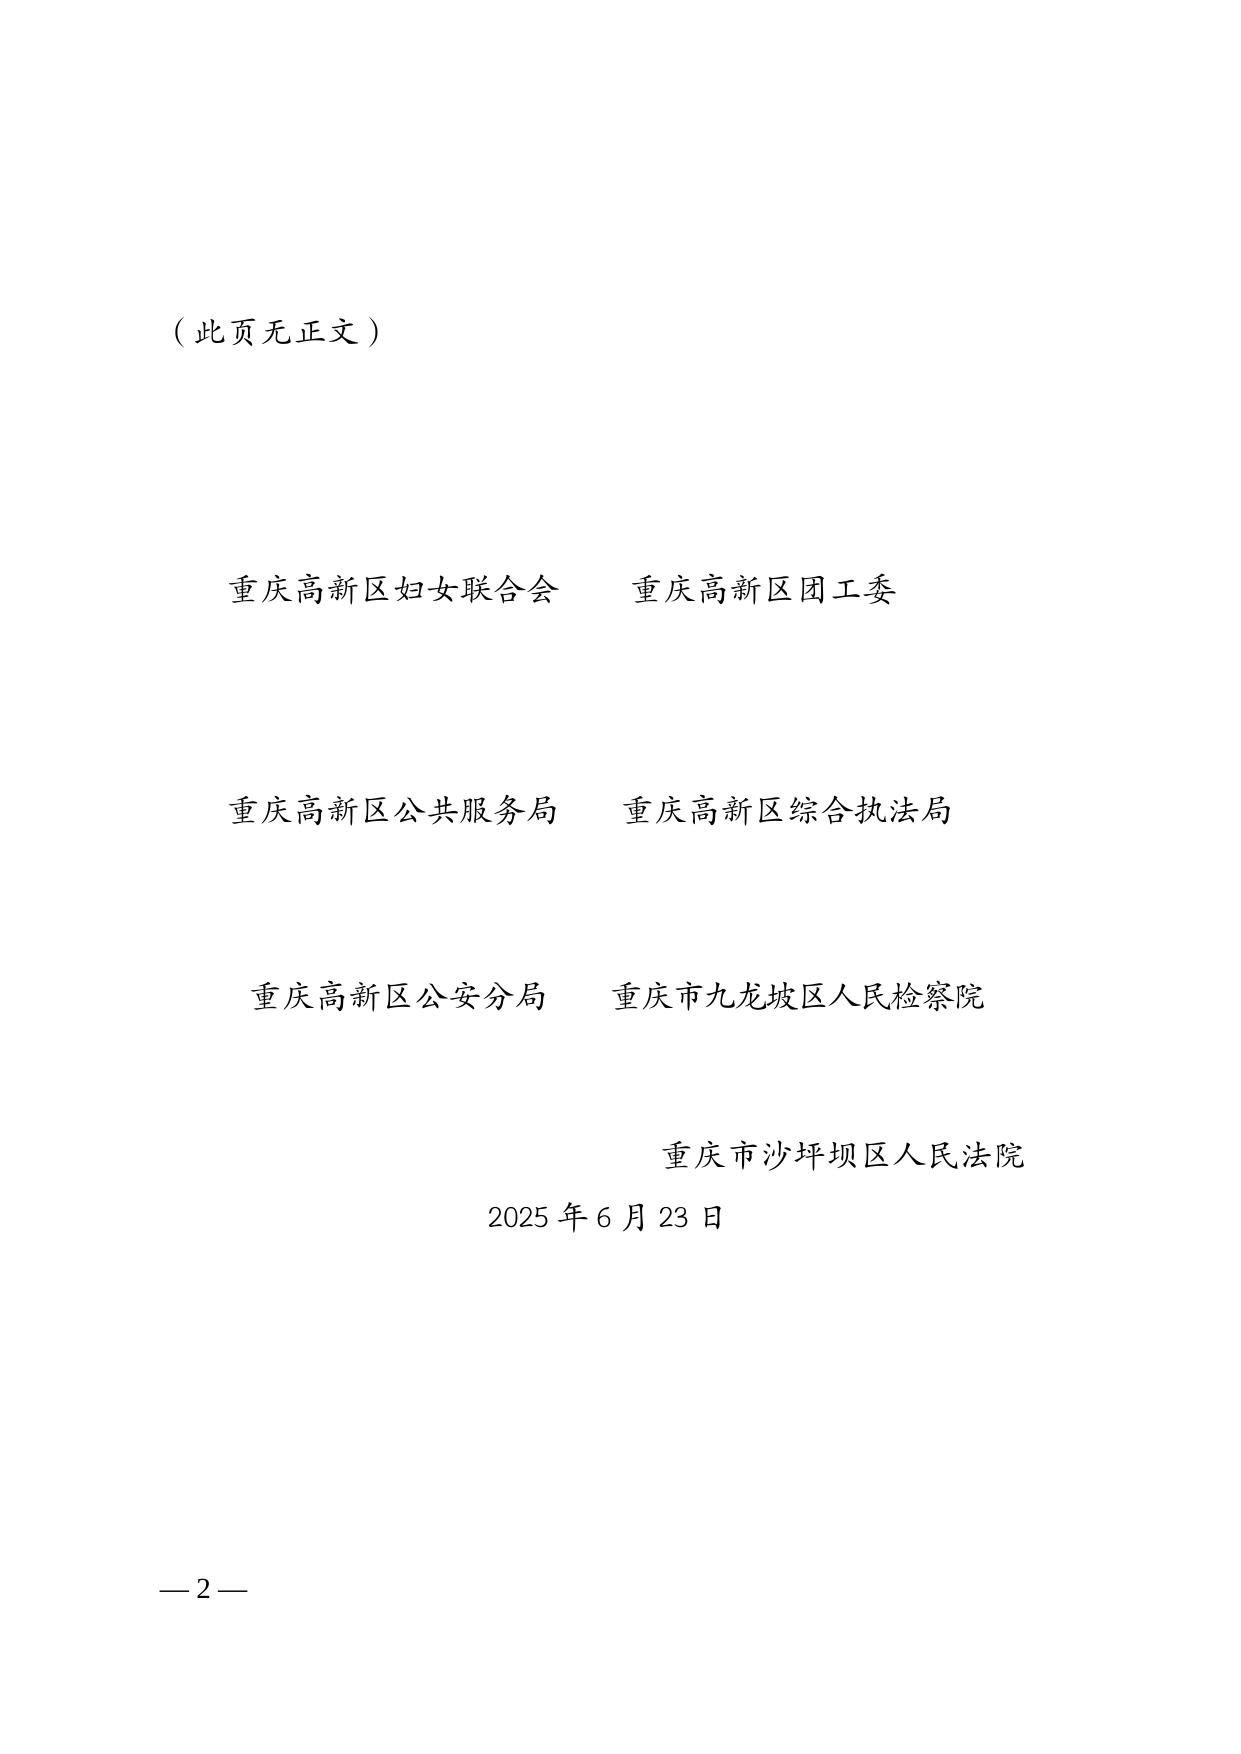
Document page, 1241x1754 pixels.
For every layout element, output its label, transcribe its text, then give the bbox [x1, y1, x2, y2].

text 重庆市沙坪坝区人民法院 [259, 1118, 1037, 1180]
text 重庆高新区公共服务局 重庆高新区综合执法局 [226, 773, 1037, 835]
text 重庆高新区妇女联合会 重庆高新区团工委 [159, 552, 1037, 613]
text 重庆高新区公安分局 重庆市九龙坡区人民检察院 [181, 958, 1037, 1020]
text 2025年6月23日 [159, 1180, 1081, 1242]
text （此页无正文） [159, 295, 1081, 357]
